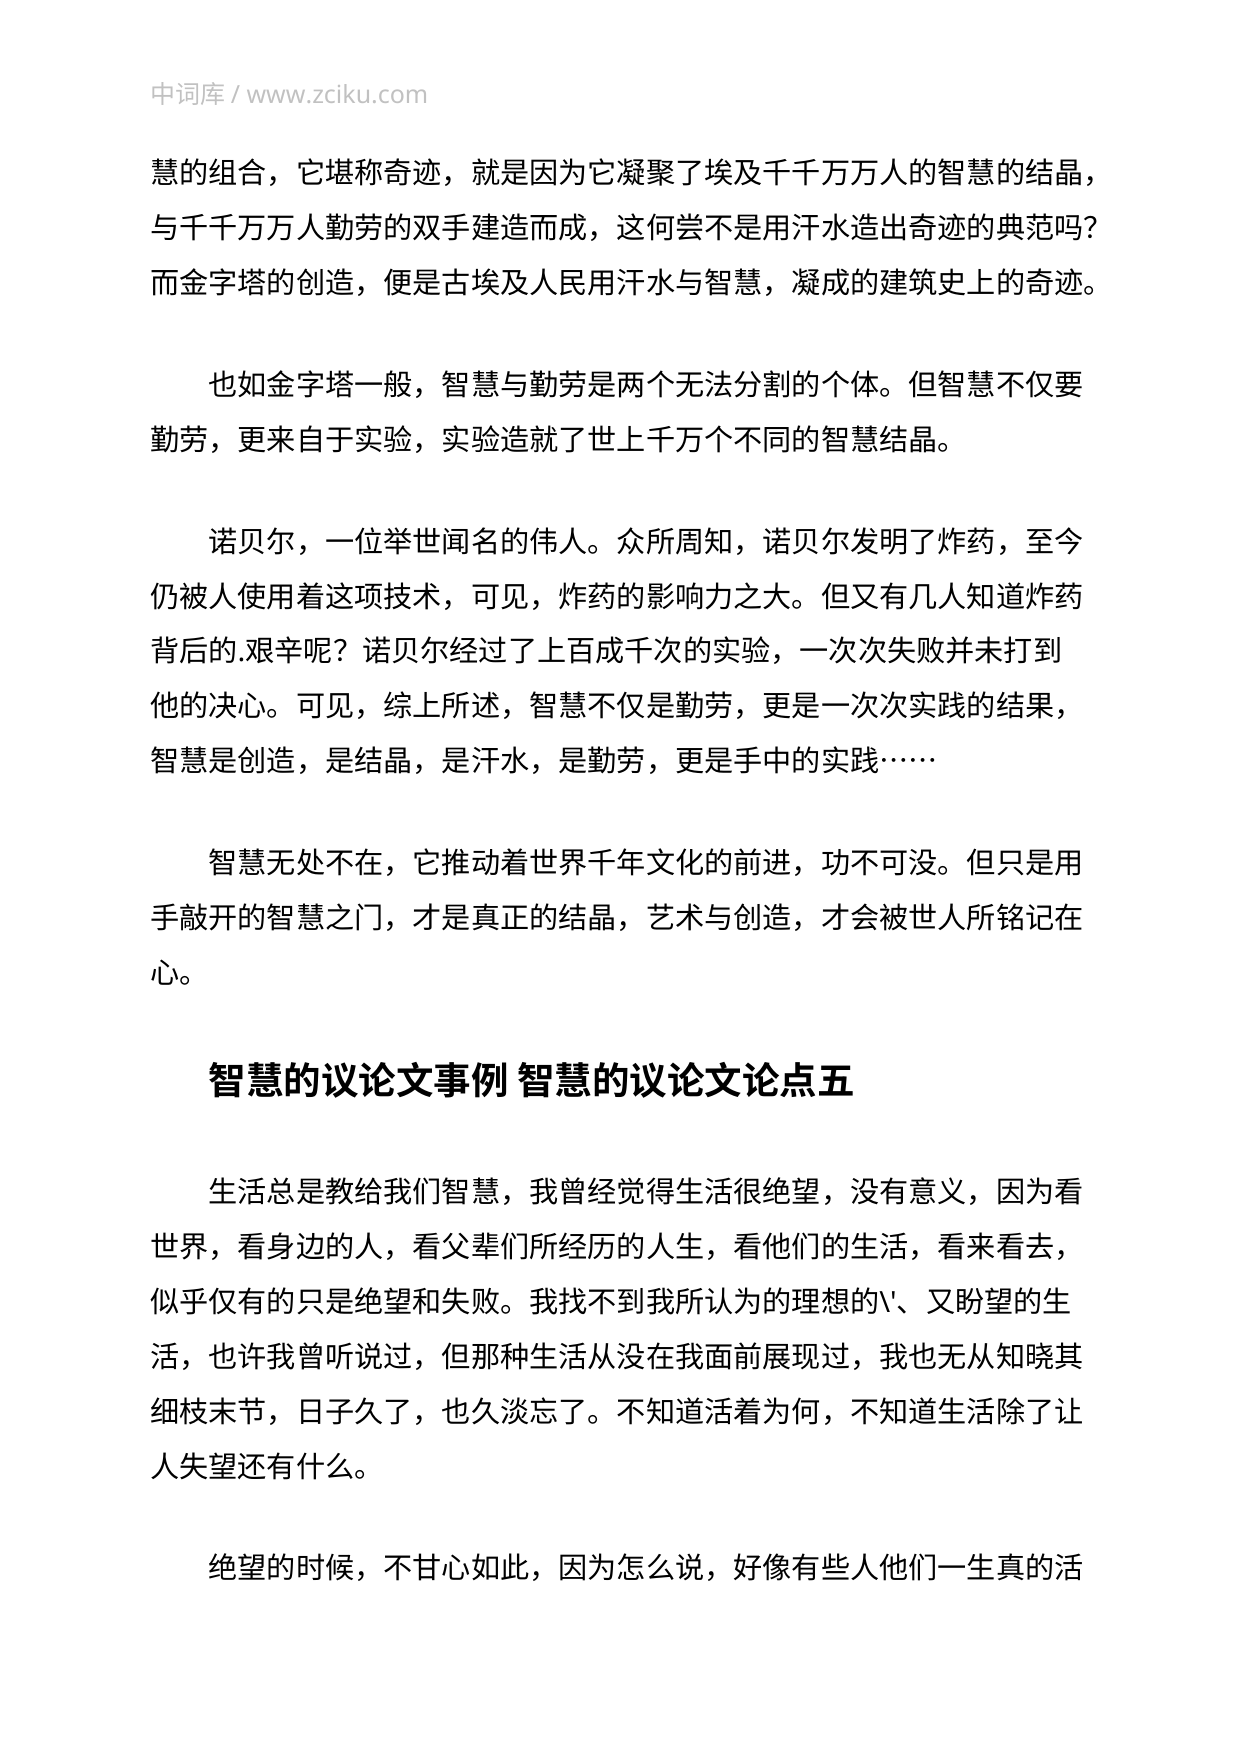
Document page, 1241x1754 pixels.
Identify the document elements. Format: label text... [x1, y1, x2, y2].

text 智慧无处不在，它推动着世界千年文化的前进，功不可没。但只是用手敲开的智慧之门，才是真正的结晶，艺术与创造，才会被世人所铭记在心。 [150, 840, 1090, 992]
text 诺贝尔，一位举世闻名的伟人。众所周知，诺贝尔发明了炸药，至今仍被人使用着这项技术，可见，炸药的影响力之大。但又有几人知道炸药背后的.艰辛呢？诺贝尔经过了上百成千次的实验，一次次失败并未打到他的决心。可见，综上所述，智慧不仅是勤劳，更是一次次实践的结果，智慧是创造，是结晶，是汗水，是勤劳，更是手中的实践…… [150, 518, 1090, 780]
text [150, 150, 1090, 302]
text 也如金字塔一般，智慧与勤劳是两个无法分割的个体。但智慧不仅要勤劳，更来自于实验，实验造就了世上千万个不同的智慧结晶。 [150, 362, 1090, 459]
text 生活总是教给我们智慧，我曾经觉得生活很绝望，没有意义，因为看世界，看身边的人，看父辈们所经历的人生，看他们的生活，看来看去，似乎仅有的只是绝望和失败。我找不到我所认为的理想的\'、又盼望的生活，也许我曾听说过，但那种生活从没在我面前展现过，我也无从知晓其细枝末节，日子久了，也久淡忘了。不知道活着为何，不知道生活除了让人失望还有什么。 [150, 1169, 1090, 1486]
text 智慧的议论文事例 智慧的议论文论点五 [150, 1051, 1090, 1106]
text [150, 1545, 1090, 1587]
